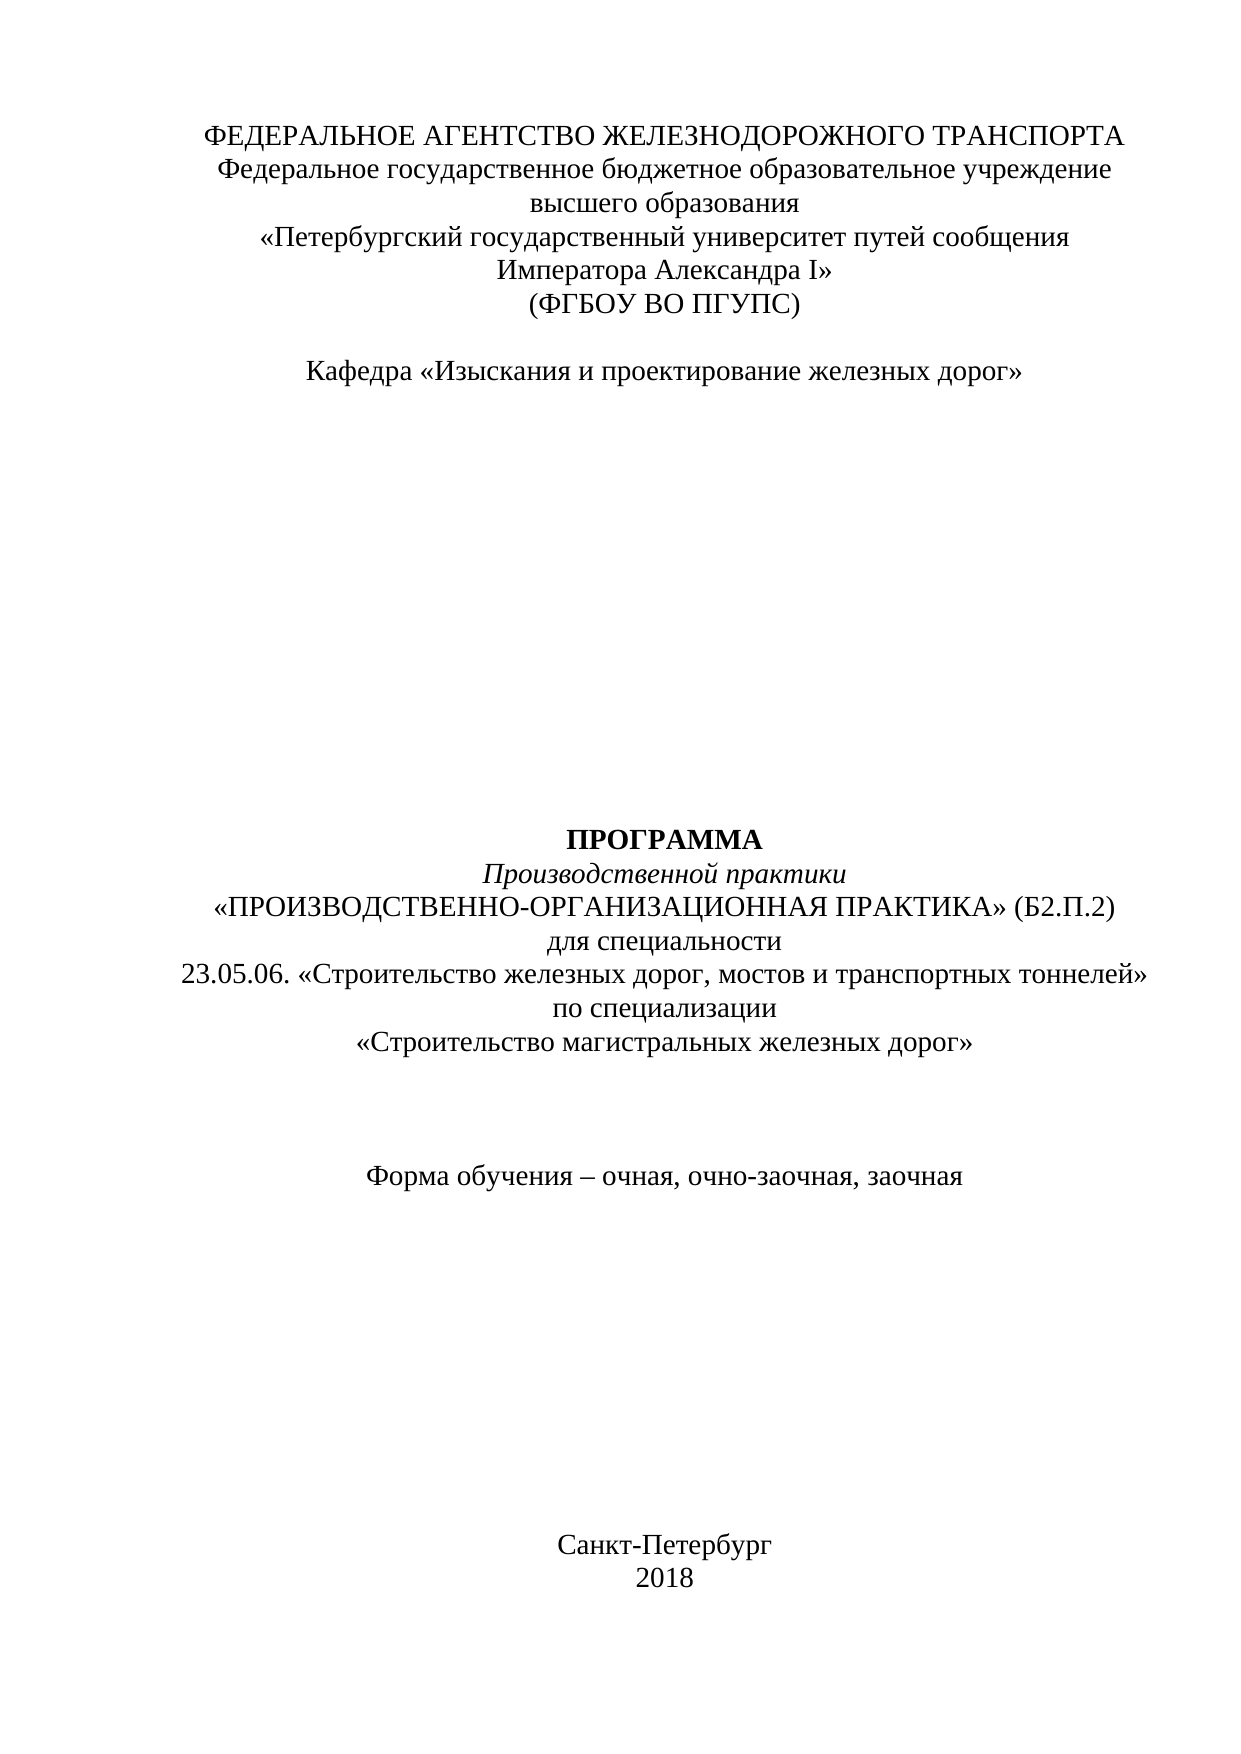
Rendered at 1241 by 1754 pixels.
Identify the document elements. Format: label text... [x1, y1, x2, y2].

text Императора Александра I» [177, 252, 1152, 286]
text Федеральное государственное бюджетное образовательное учреждение высшего образования [177, 152, 1152, 219]
text 2018 [177, 1560, 1152, 1594]
text «ПРОИЗВОДСТВЕННО-ОРГАНИЗАЦИОННАЯ ПРАКТИКА» (Б2.П.2) [177, 889, 1152, 923]
text для специальности [177, 923, 1152, 957]
text ФЕДЕРАЛЬНОЕ АГЕНТСТВО ЖЕЛЕЗНОДОРОЖНОГО ТРАНСПОРТА [177, 118, 1152, 152]
text «Строительство магистральных железных дорог» [177, 1024, 1152, 1057]
text Кафедра «Изыскания и проектирование железных дорог» [177, 353, 1152, 386]
text по специализации [177, 990, 1152, 1024]
text 23.05.06. «Строительство железных дорог, мостов и транспортных тоннелей» [177, 957, 1152, 990]
text Санкт-Петербург [177, 1527, 1152, 1560]
text ПРОГРАММА [177, 822, 1152, 856]
text Производственной практики [177, 856, 1152, 889]
text «Петербургский государственный университет путей сообщения [177, 219, 1152, 252]
text (ФГБОУ ВО ПГУПС) [177, 286, 1152, 319]
text Форма обучения – очная, очно-заочная, заочная [177, 1158, 1152, 1191]
